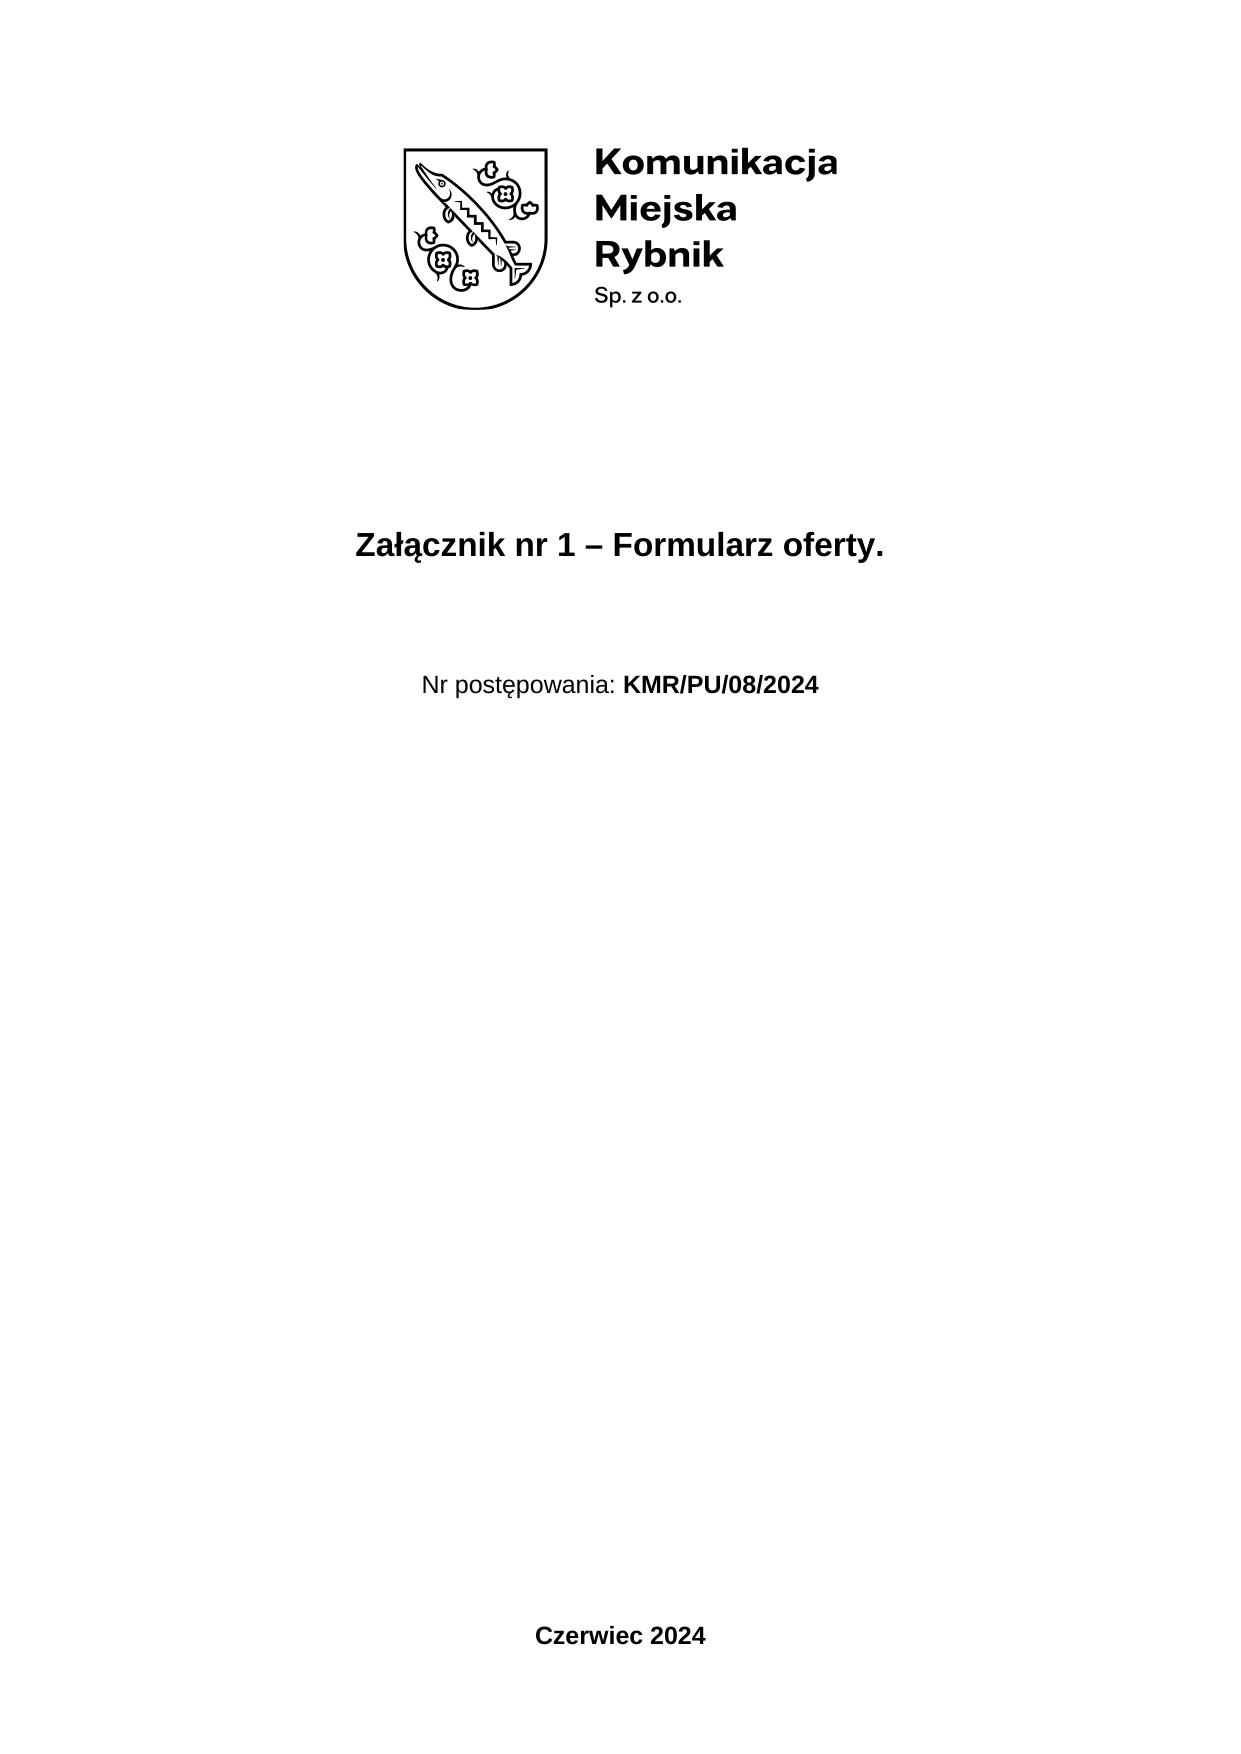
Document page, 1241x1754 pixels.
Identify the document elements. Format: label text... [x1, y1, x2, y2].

text Załącznik nr 1 – Formularz oferty. [148, 525, 1093, 564]
picture [403, 147, 837, 310]
text Nr postępowania: KMR/PU/08/2024 [148, 670, 1093, 699]
